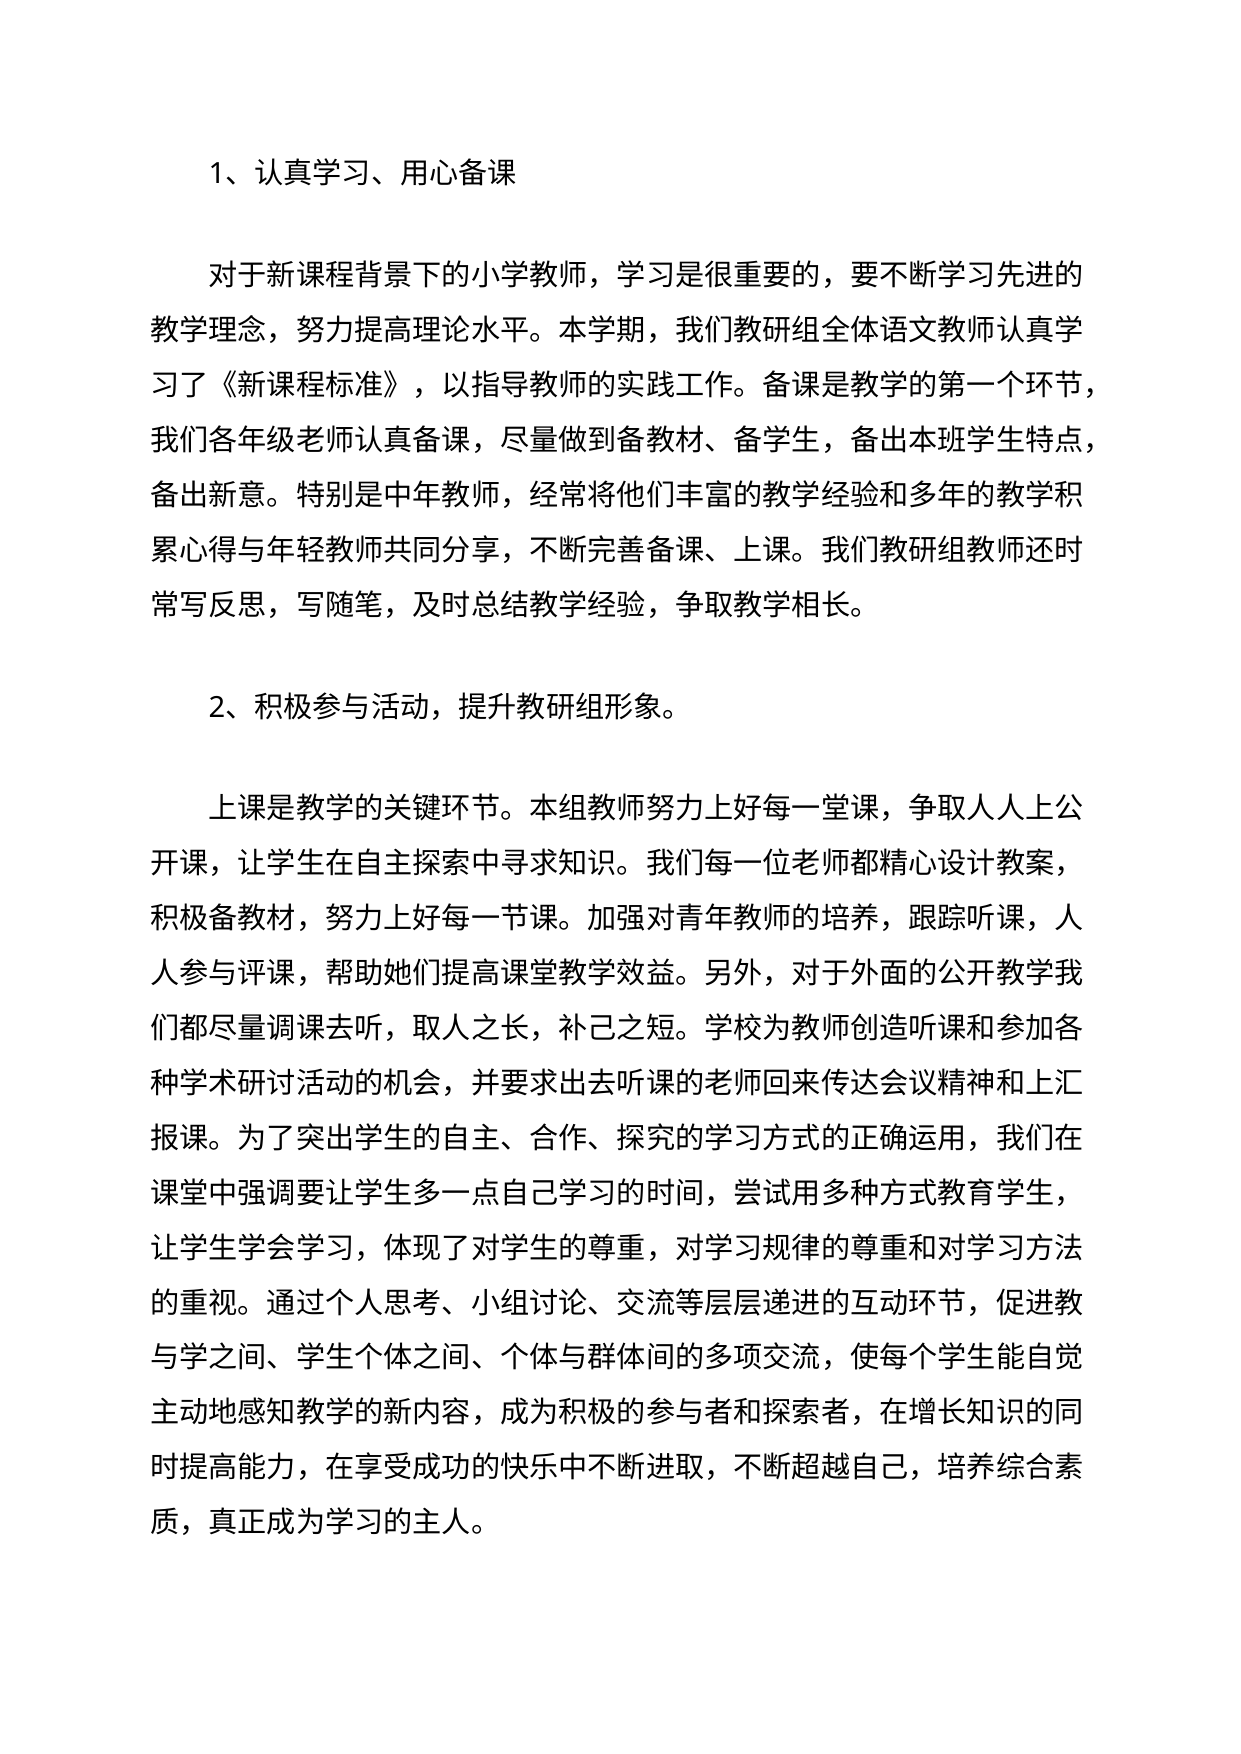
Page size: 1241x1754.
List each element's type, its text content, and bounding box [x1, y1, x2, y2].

text 对于新课程背景下的小学教师，学习是很重要的，要不断学习先进的教学理念，努力提高理论水平。本学期，我们教研组全体语文教师认真学习了《新课程标准》，以指导教师的实践工作。备课是教学的第一个环节，我们各年级老师认真备课，尽量做到备教材、备学生，备出本班学生特点，备出新意。特别是中年教师，经常将他们丰富的教学经验和多年的教学积累心得与年轻教师共同分享，不断完善备课、上课。我们教研组教师还时常写反思，写随笔，及时总结教学经验，争取教学相长。 [150, 252, 1090, 624]
text 上课是教学的关键环节。本组教师努力上好每一堂课，争取人人上公开课，让学生在自主探索中寻求知识。我们每一位老师都精心设计教案，积极备教材，努力上好每一节课。加强对青年教师的培养，跟踪听课，人人参与评课，帮助她们提高课堂教学效益。另外，对于外面的公开教学我们都尽量调课去听，取人之长，补己之短。学校为教师创造听课和参加各种学术研讨活动的机会，并要求出去听课的老师回来传达会议精神和上汇报课。为了突出学生的自主、合作、探究的学习方式的正确运用，我们在课堂中强调要让学生多一点自己学习的时间，尝试用多种方式教育学生，让学生学会学习，体现了对学生的尊重，对学习规律的尊重和对学习方法的重视。通过个人思考、小组讨论、交流等层层递进的互动环节，促进教与学之间、学生个体之间、个体与群体间的多项交流，使每个学生能自觉主动地感知教学的新内容，成为积极的参与者和探索者，在增长知识的同时提高能力，在享受成功的快乐中不断进取，不断超越自己，培养综合素质，真正成为学习的主人。 [150, 785, 1090, 1541]
text 2、积极参与活动，提升教研组形象。 [150, 683, 1090, 726]
text 1、认真学习、用心备课 [150, 150, 1090, 192]
